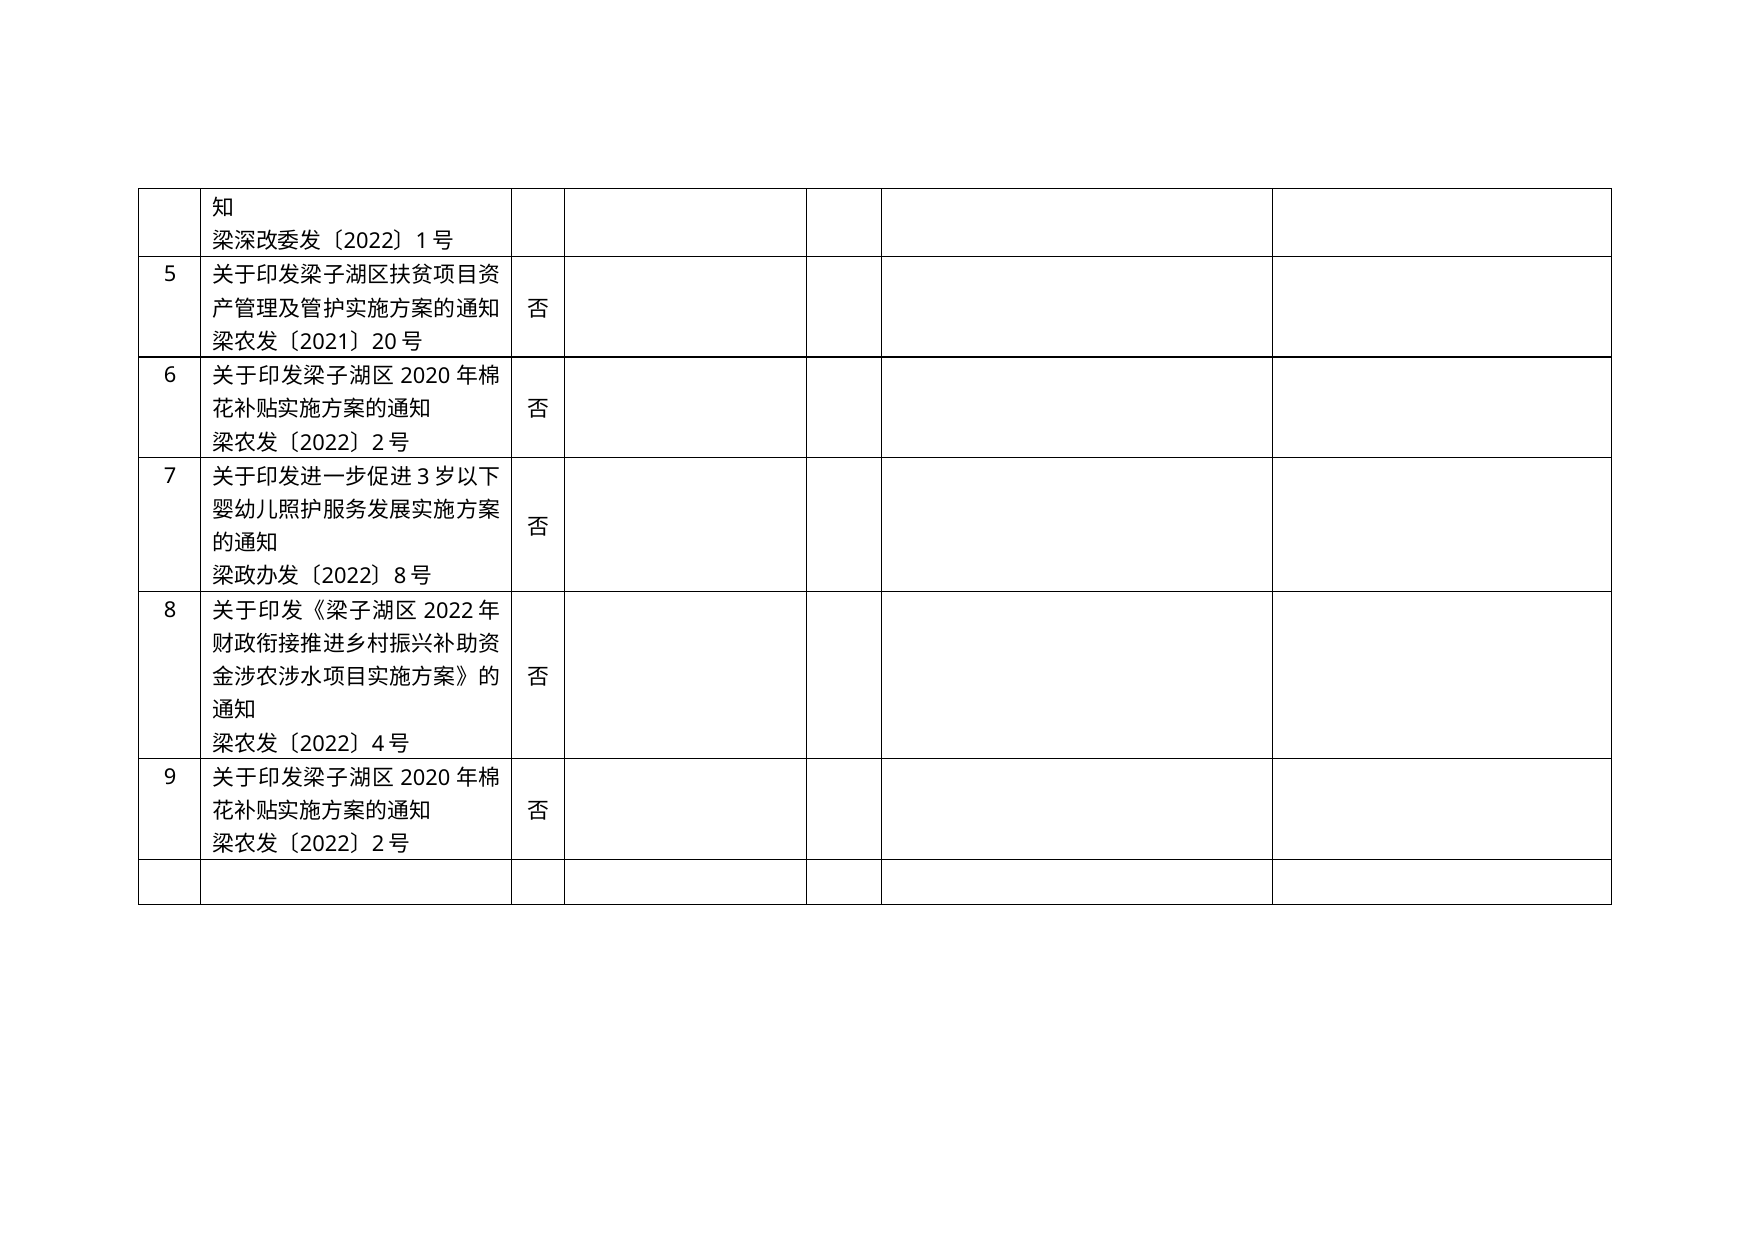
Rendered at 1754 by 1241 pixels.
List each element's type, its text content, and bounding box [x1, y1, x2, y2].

table_cell [807, 458, 881, 591]
table_cell 否 [512, 458, 564, 591]
table_cell 否 [512, 592, 564, 758]
table_cell 关于印发《梁子湖区2022年财政衔接推进乡村振兴补助资金涉农涉水项目实施方案》的通知 梁农发〔2022〕4号 [201, 592, 511, 758]
table_cell 9 [139, 759, 200, 859]
table_cell [1273, 358, 1611, 457]
table_cell [807, 257, 881, 356]
table_cell [882, 759, 1272, 859]
table_cell [1273, 759, 1611, 859]
table_cell 5 [139, 257, 200, 356]
table_cell 否 [512, 257, 564, 356]
table_cell [807, 759, 881, 859]
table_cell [201, 189, 511, 256]
table_cell 7 [139, 458, 200, 591]
table_cell [565, 358, 806, 457]
table_cell [882, 358, 1272, 457]
table_cell [139, 860, 200, 904]
table_cell [565, 860, 806, 904]
table_cell [882, 458, 1272, 591]
table_cell [807, 189, 881, 256]
table_cell [1273, 189, 1611, 256]
table_cell 关于印发进一步促进3岁以下婴幼儿照护服务发展实施方案的通知 梁政办发〔2022〕8号 [201, 458, 511, 591]
table_cell 否 [512, 358, 564, 457]
table_cell 关于印发梁子湖区2020年棉花补贴实施方案的通知 梁农发〔2022〕2号 [201, 759, 511, 859]
table_cell [807, 592, 881, 758]
table_cell [201, 860, 511, 904]
table_cell [565, 759, 806, 859]
table_cell 8 [139, 592, 200, 758]
table_cell [1273, 458, 1611, 591]
table_cell 关于印发梁子湖区扶贫项目资产管理及管护实施方案的通知梁农发〔2021〕20号 [201, 257, 511, 356]
table_cell [882, 860, 1272, 904]
table_cell [882, 189, 1272, 256]
table_cell 4 [139, 189, 200, 256]
table_cell [882, 257, 1272, 356]
table_cell 否 [512, 759, 564, 859]
table_cell [1273, 592, 1611, 758]
table_cell 6 [139, 358, 200, 457]
table_cell [512, 860, 564, 904]
table_cell [882, 592, 1272, 758]
table_cell [565, 189, 806, 256]
table_cell [565, 257, 806, 356]
table_cell [565, 592, 806, 758]
table_cell [807, 358, 881, 457]
table_cell [807, 860, 881, 904]
table_cell 否 [512, 189, 564, 256]
table_cell [1273, 860, 1611, 904]
table_cell [1273, 257, 1611, 356]
table_cell 关于印发梁子湖区2020年棉花补贴实施方案的通知 梁农发〔2022〕2号 [201, 358, 511, 457]
table_cell [565, 458, 806, 591]
